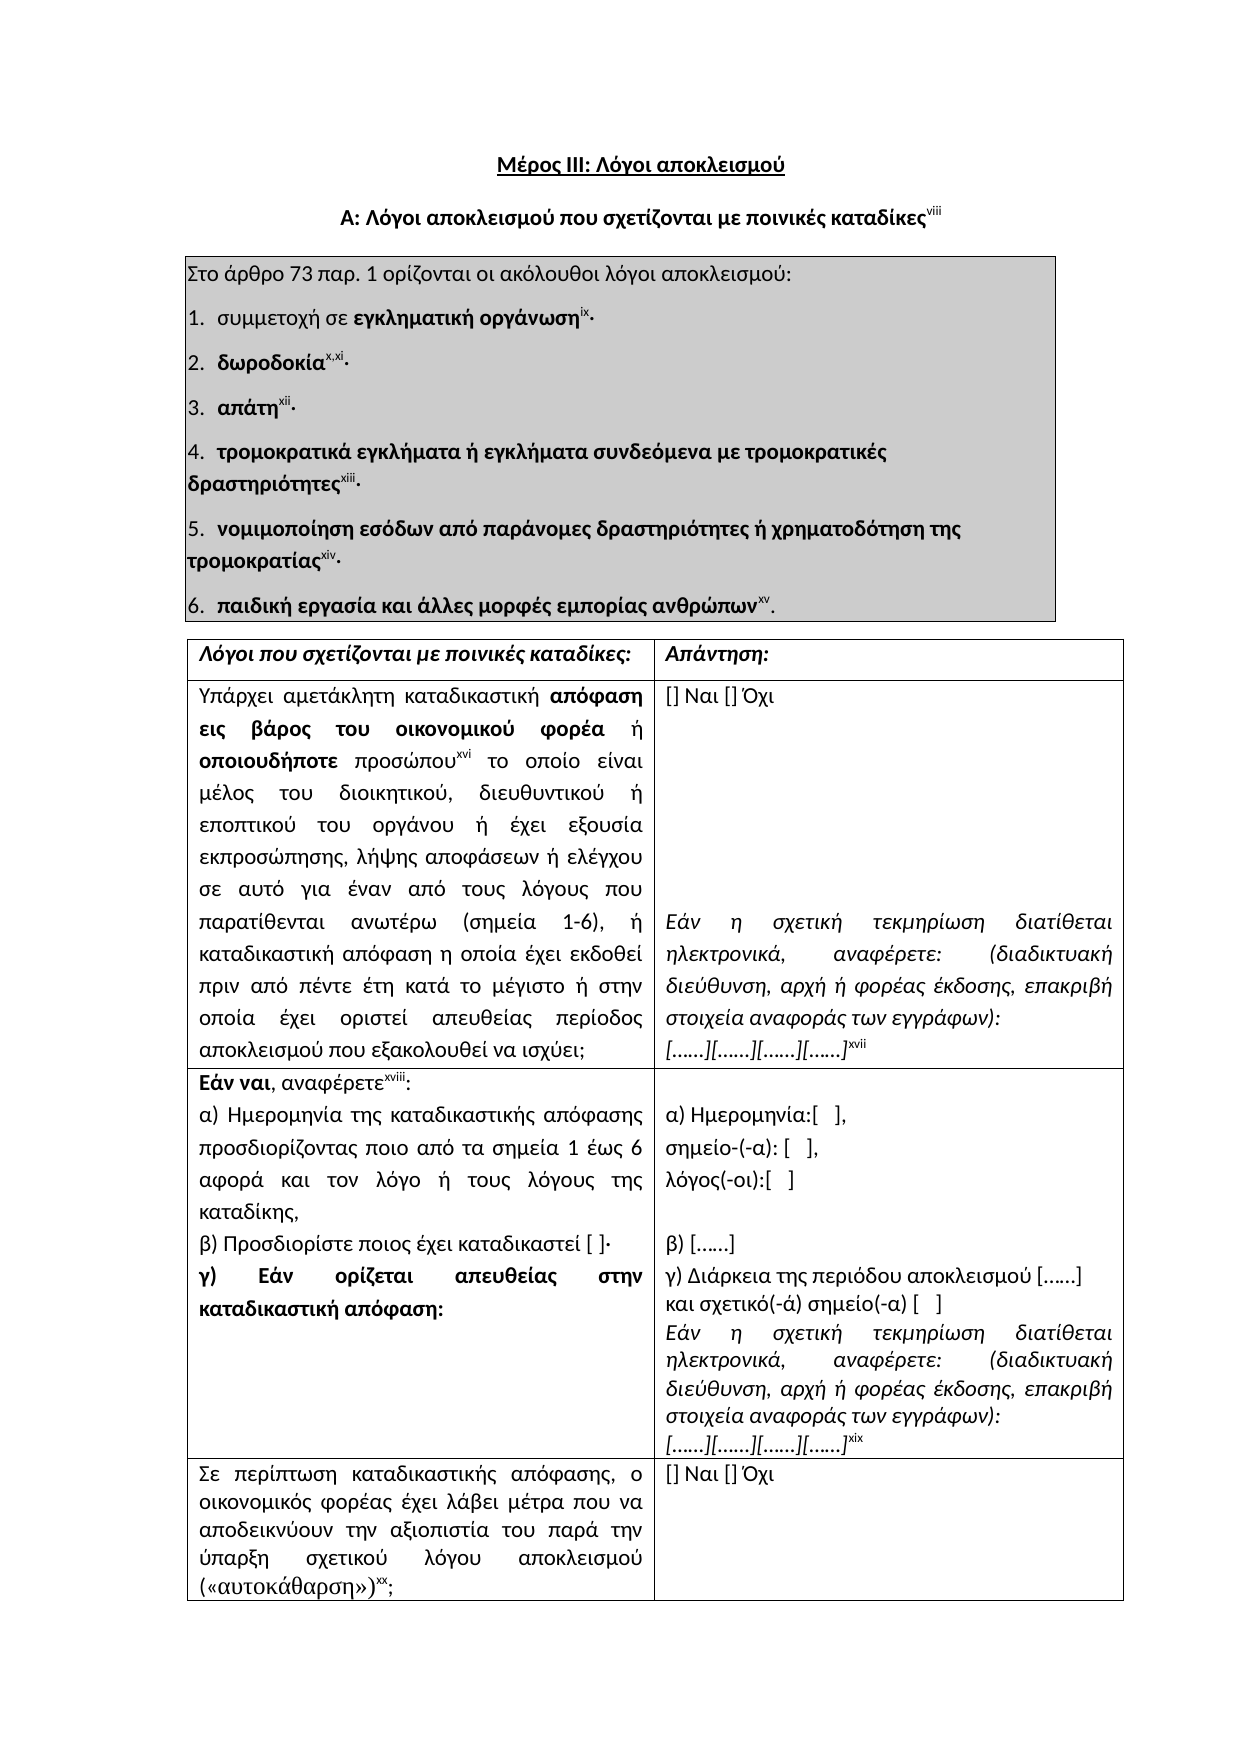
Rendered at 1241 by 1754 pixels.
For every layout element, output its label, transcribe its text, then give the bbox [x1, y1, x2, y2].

table_cell α) Ημερομηνία:[ ], σημείο-(-α): [ ], λόγος(-οι):[ ] β) [……] γ) Διάρκεια της περιόδου αποκλεισμού [……] και σχετικό(-ά) σημείο(-α) [ ] Εάν η σχετική τεκμηρίωση διατίθεται ηλεκτρονικά, αναφέρετε: (διαδικτυακή διεύθυνση, αρχή ή φορέας έκδοσης, επακριβή στοιχεία αναφοράς των εγγράφων): [……][……][……][……] [655, 1069, 1123, 1458]
table_cell Υπάρχει αμετάκλητη καταδικαστική απόφαση εις βάρος του οικονομικού φορέα ή οποιουδήποτε προσώπου το οποίο είναι μέλος του διοικητικού, διευθυντικού ή εποπτικού του οργάνου ή έχει εξουσία εκπροσώπησης, λήψης αποφάσεων ή ελέγχου σε αυτό για έναν από τους λόγους που παρατίθενται ανωτέρω (σημεία 1-6), ή καταδικαστική απόφαση η οποία έχει εκδοθεί πριν από πέντε έτη κατά το μέγιστο ή στην οποία έχει οριστεί απευθείας περίοδος αποκλεισμού που εξακολουθεί να ισχύει; [188, 681, 654, 1067]
table_cell Εάν ναι, αναφέρετε: α) Ημερομηνία της καταδικαστικής απόφασης προσδιορίζοντας ποιο από τα σημεία 1 έως 6 αφορά και τον λόγο ή τους λόγους της καταδίκης, β) Προσδιορίστε ποιος έχει καταδικαστεί [ ]· γ) Εάν ορίζεται απευθείας στην καταδικαστική απόφαση: [188, 1069, 654, 1458]
table_cell [] Ναι [] Όχι Εάν η σχετική τεκμηρίωση διατίθεται ηλεκτρονικά, αναφέρετε: (διαδικτυακή διεύθυνση, αρχή ή φορέας έκδοσης, επακριβή στοιχεία αναφοράς των εγγράφων): [……][……][……][……] [655, 681, 1123, 1067]
text Α: Λόγοι αποκλεισμού που σχετίζονται με ποινικές καταδίκες [187, 203, 1053, 231]
list απάτη· [186, 390, 1055, 421]
list συμμετοχή σε εγκληματική οργάνωση· [186, 301, 1055, 331]
text Στο άρθρο 73 παρ. 1 ορίζονται οι ακόλουθοι λόγοι αποκλεισμού: [186, 257, 1055, 287]
table_cell Σε περίπτωση καταδικαστικής απόφασης, ο οικονομικός φορέας έχει λάβει μέτρα που να αποδεικνύουν την αξιοπιστία του παρά την ύπαρξη σχετικού λόγου αποκλεισμού («αυτοκάθαρση»); [188, 1459, 654, 1600]
table_cell [] Ναι [] Όχι [655, 1459, 1123, 1600]
table_header Απάντηση: [655, 640, 1123, 680]
list τρομοκρατικά εγκλήματα ή εγκλήματα συνδεόμενα με τρομοκρατικές δραστηριότητες· [186, 435, 1055, 498]
list νομιμοποίηση εσόδων από παράνομες δραστηριότητες ή χρηματοδότηση της τρομοκρατίας· [186, 512, 1055, 574]
list δωροδοκία,· [186, 345, 1055, 376]
text Μέρος III: Λόγοι αποκλεισμού [187, 150, 1053, 178]
list παιδική εργασία και άλλες μορφές εμπορίας ανθρώπων. [186, 588, 1055, 621]
table_header Λόγοι που σχετίζονται με ποινικές καταδίκες: [188, 640, 654, 680]
